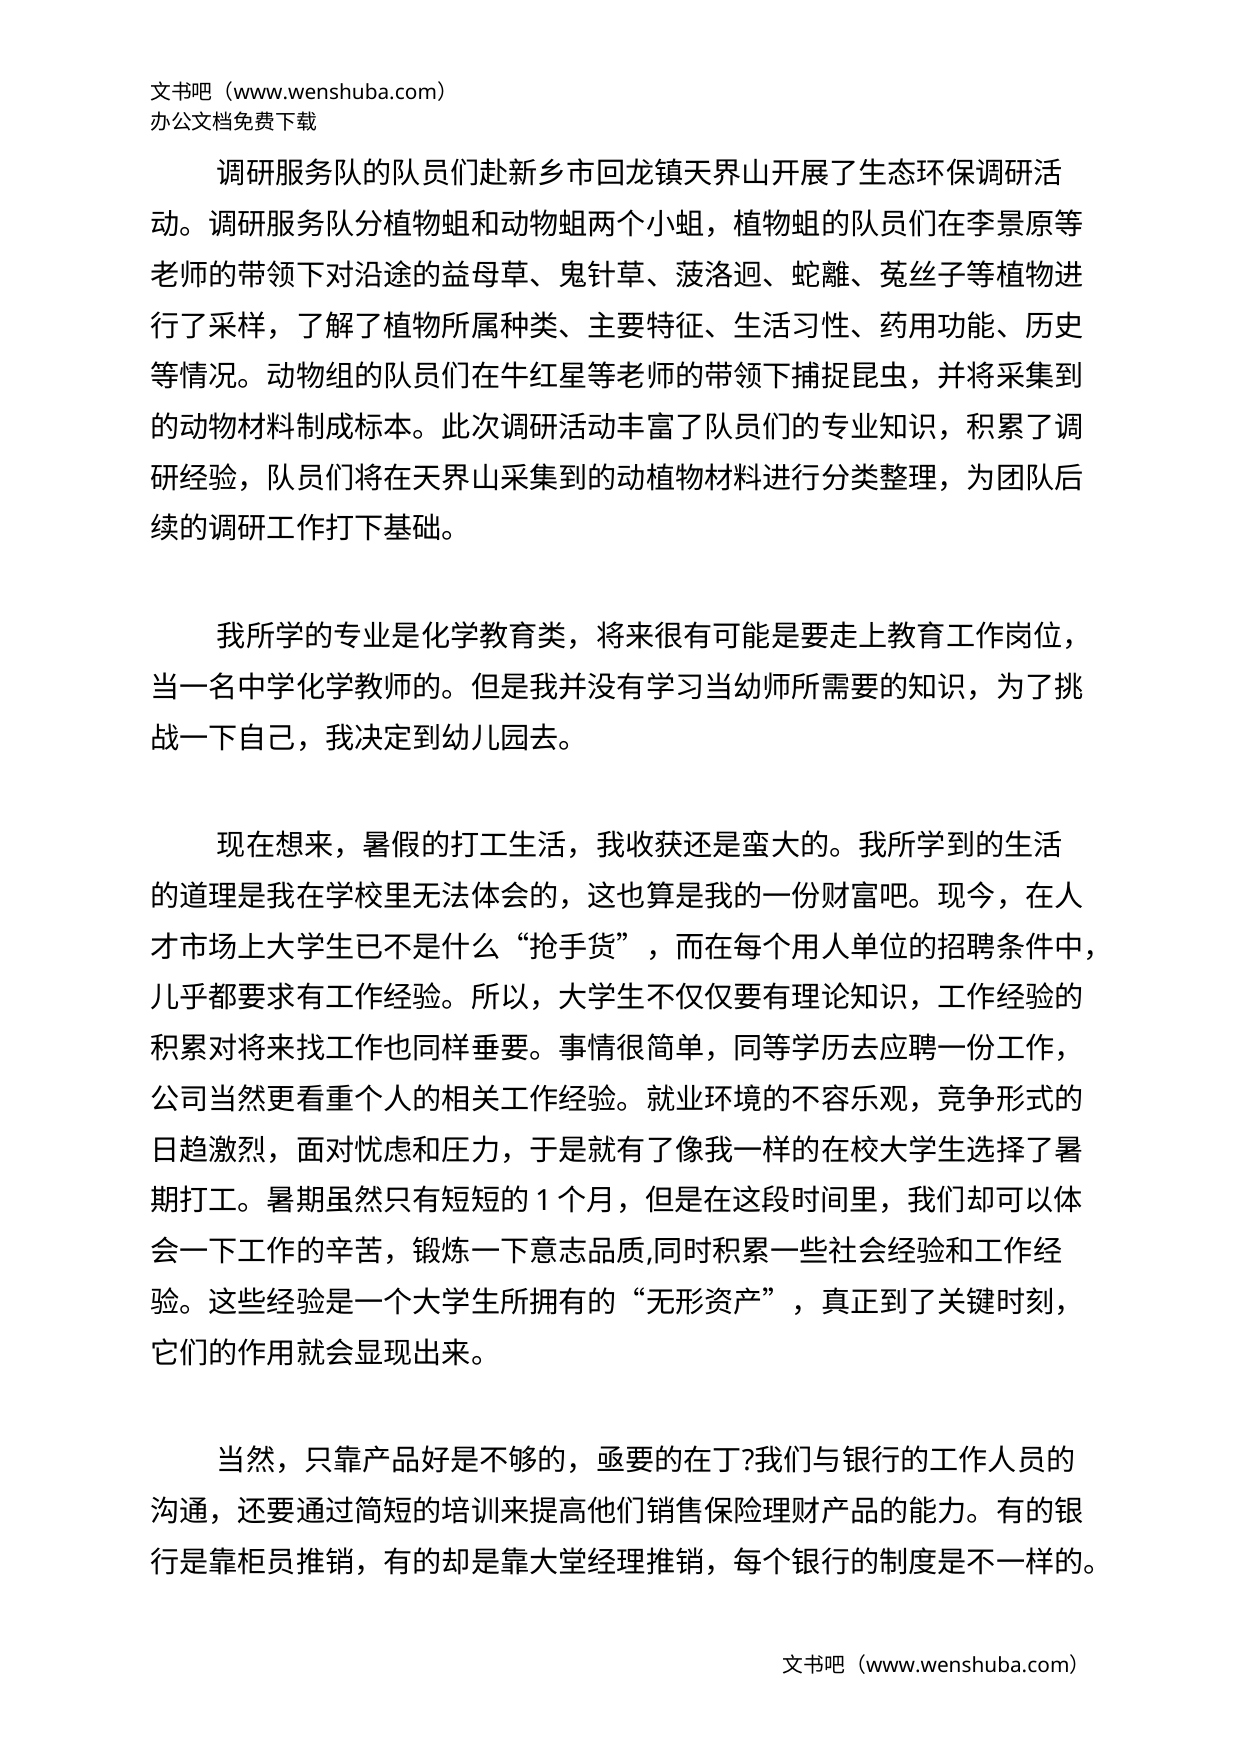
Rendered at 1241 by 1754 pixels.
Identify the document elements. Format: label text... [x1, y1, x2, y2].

text 我所学的专业是化学教育类，将来很有可能是要走上教育工作岗位，当一名中学化学教师的。但是我并没有学习当幼师所需要的知识，为了挑战一下自己，我决定到幼儿园去。 [150, 613, 1090, 756]
text 调研服务队的队员们赴新乡市回龙镇天界山开展了生态环保调研活动。调研服务队分植物蛆和动物蛆两个小蛆，植物蛆的队员们在李景原等老师的带领下对沿途的益母草、鬼针草、菠洛迥、蛇離、菟丝子等植物进行了采样，了解了植物所属种类、主要特征、生活习性、药用功能、历史等情况。动物组的队员们在牛红星等老师的带领下捕捉昆虫，并将采集到的动物材料制成标本。此次调研活动丰富了队员们的专业知识，积累了调研经验，队员们将在天界山采集到的动植物材料进行分类整理，为团队后续的调研工作打下基础。 [150, 150, 1090, 547]
text 现在想来，暑假的打工生活，我收获还是蛮大的。我所学到的生活的道理是我在学校里无法体会的，这也算是我的一份财富吧。现今，在人才市场上大学生已不是什么“抢手货”，而在每个用人单位的招聘条件中，儿乎都要求有工作经验。所以，大学生不仅仅要有理论知识，工作经验的积累对将来找工作也同样垂要。事情很简单，同等学历去应聘一份工作，公司当然更看重个人的相关工作经验。就业环境的不容乐观，竞争形式的日趋激烈，面对忧虑和圧力，于是就有了像我一样的在校大学生选择了暑期打工。暑期虽然只有短短的1个月，但是在这段时间里，我们却可以体会一下工作的辛苦，锻炼一下意志品质,同时积累一些社会经验和工作经验。这些经验是一个大学生所拥有的“无形资产”，真正到了关键时刻，它们的作用就会显现出来。 [150, 822, 1090, 1372]
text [150, 1437, 1090, 1581]
